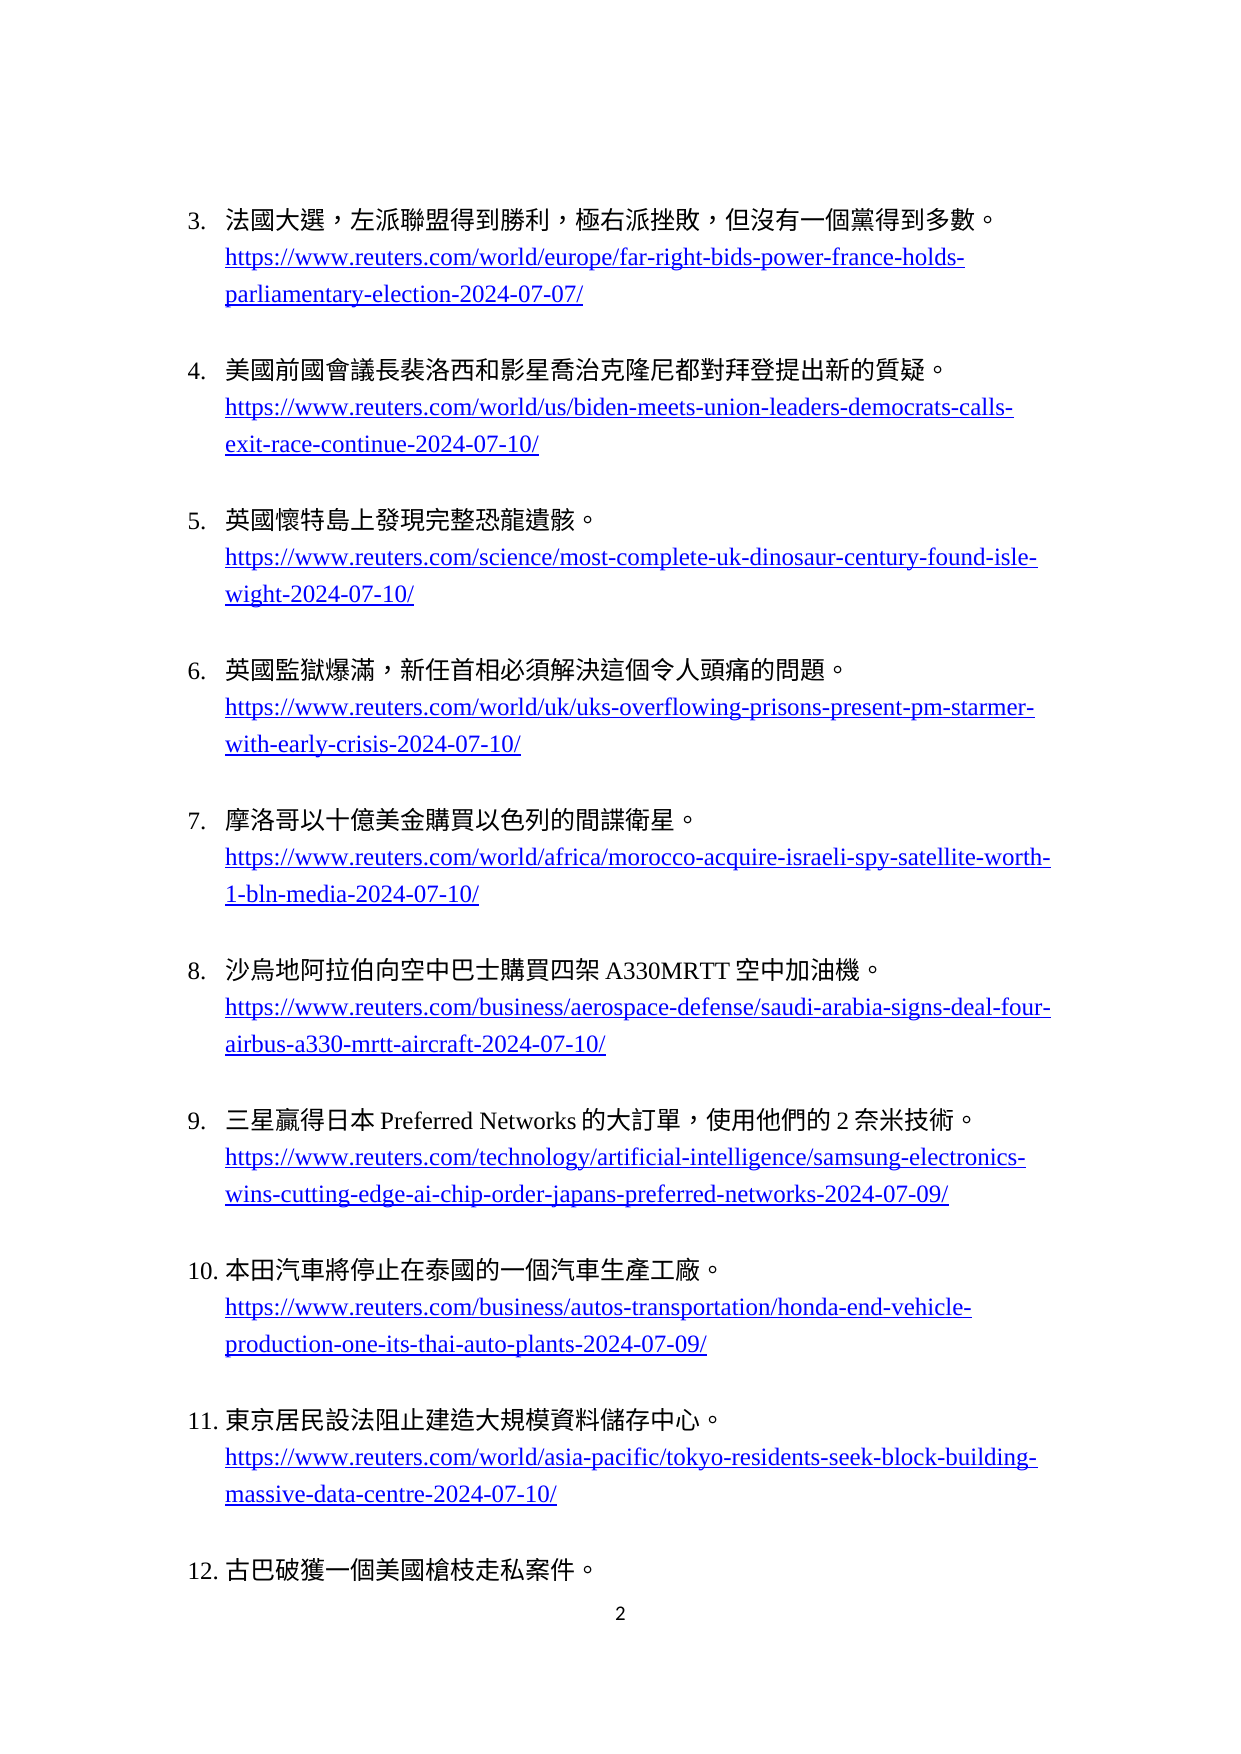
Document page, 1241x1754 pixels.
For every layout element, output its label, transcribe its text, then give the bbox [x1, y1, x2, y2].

list 英國懷特島上發現完整恐龍遺骸。 [187, 500, 1053, 537]
list https://www.reuters.com/world/us/biden-meets-union-leaders-democrats-calls-exit-race-continue-2024-07-10/ [225, 387, 1053, 462]
list https://www.reuters.com/world/asia-pacific/tokyo-residents-seek-block-building-massive-data-centre-2024-07-10/ [225, 1437, 1053, 1512]
list 三星贏得日本Preferred Networks的大訂單，使用他們的2奈米技術。 [187, 1100, 1053, 1137]
list https://www.reuters.com/science/most-complete-uk-dinosaur-century-found-isle-wight-2024-07-10/ [225, 537, 1053, 612]
list 法國大選，左派聯盟得到勝利，極右派挫敗，但沒有一個黨得到多數。 [187, 200, 1053, 237]
list https://www.reuters.com/world/africa/morocco-acquire-israeli-spy-satellite-worth-1-bln-media-2024-07-10/ [225, 837, 1053, 912]
list https://www.reuters.com/world/uk/uks-overflowing-prisons-present-pm-starmer-with-early-crisis-2024-07-10/ [225, 687, 1053, 762]
list 美國前國會議長裴洛西和影星喬治克隆尼都對拜登提出新的質疑。 [187, 350, 1053, 387]
list 沙烏地阿拉伯向空中巴士購買四架A330MRTT空中加油機。 [187, 950, 1053, 987]
list https://www.reuters.com/world/europe/far-right-bids-power-france-holds-parliamentary-election-2024-07-07/ [225, 237, 1053, 312]
list https://www.reuters.com/business/autos-transportation/honda-end-vehicle-production-one-its-thai-auto-plants-2024-07-09/ [225, 1287, 1053, 1362]
list 英國監獄爆滿，新任首相必須解決這個令人頭痛的問題。 [187, 650, 1053, 687]
list 本田汽車將停止在泰國的一個汽車生產工廠。 [187, 1250, 1053, 1287]
list 摩洛哥以十億美金購買以色列的間諜衛星。 [187, 800, 1053, 837]
list 古巴破獲一個美國槍枝走私案件。 [187, 1550, 1053, 1587]
list https://www.reuters.com/business/aerospace-defense/saudi-arabia-signs-deal-four-airbus-a330-mrtt-aircraft-2024-07-10/ [225, 987, 1053, 1062]
list https://www.reuters.com/technology/artificial-intelligence/samsung-electronics-wins-cutting-edge-ai-chip-order-japans-preferred-networks-2024-07-09/ [225, 1137, 1053, 1212]
list 東京居民設法阻止建造大規模資料儲存中心。 [187, 1400, 1053, 1437]
